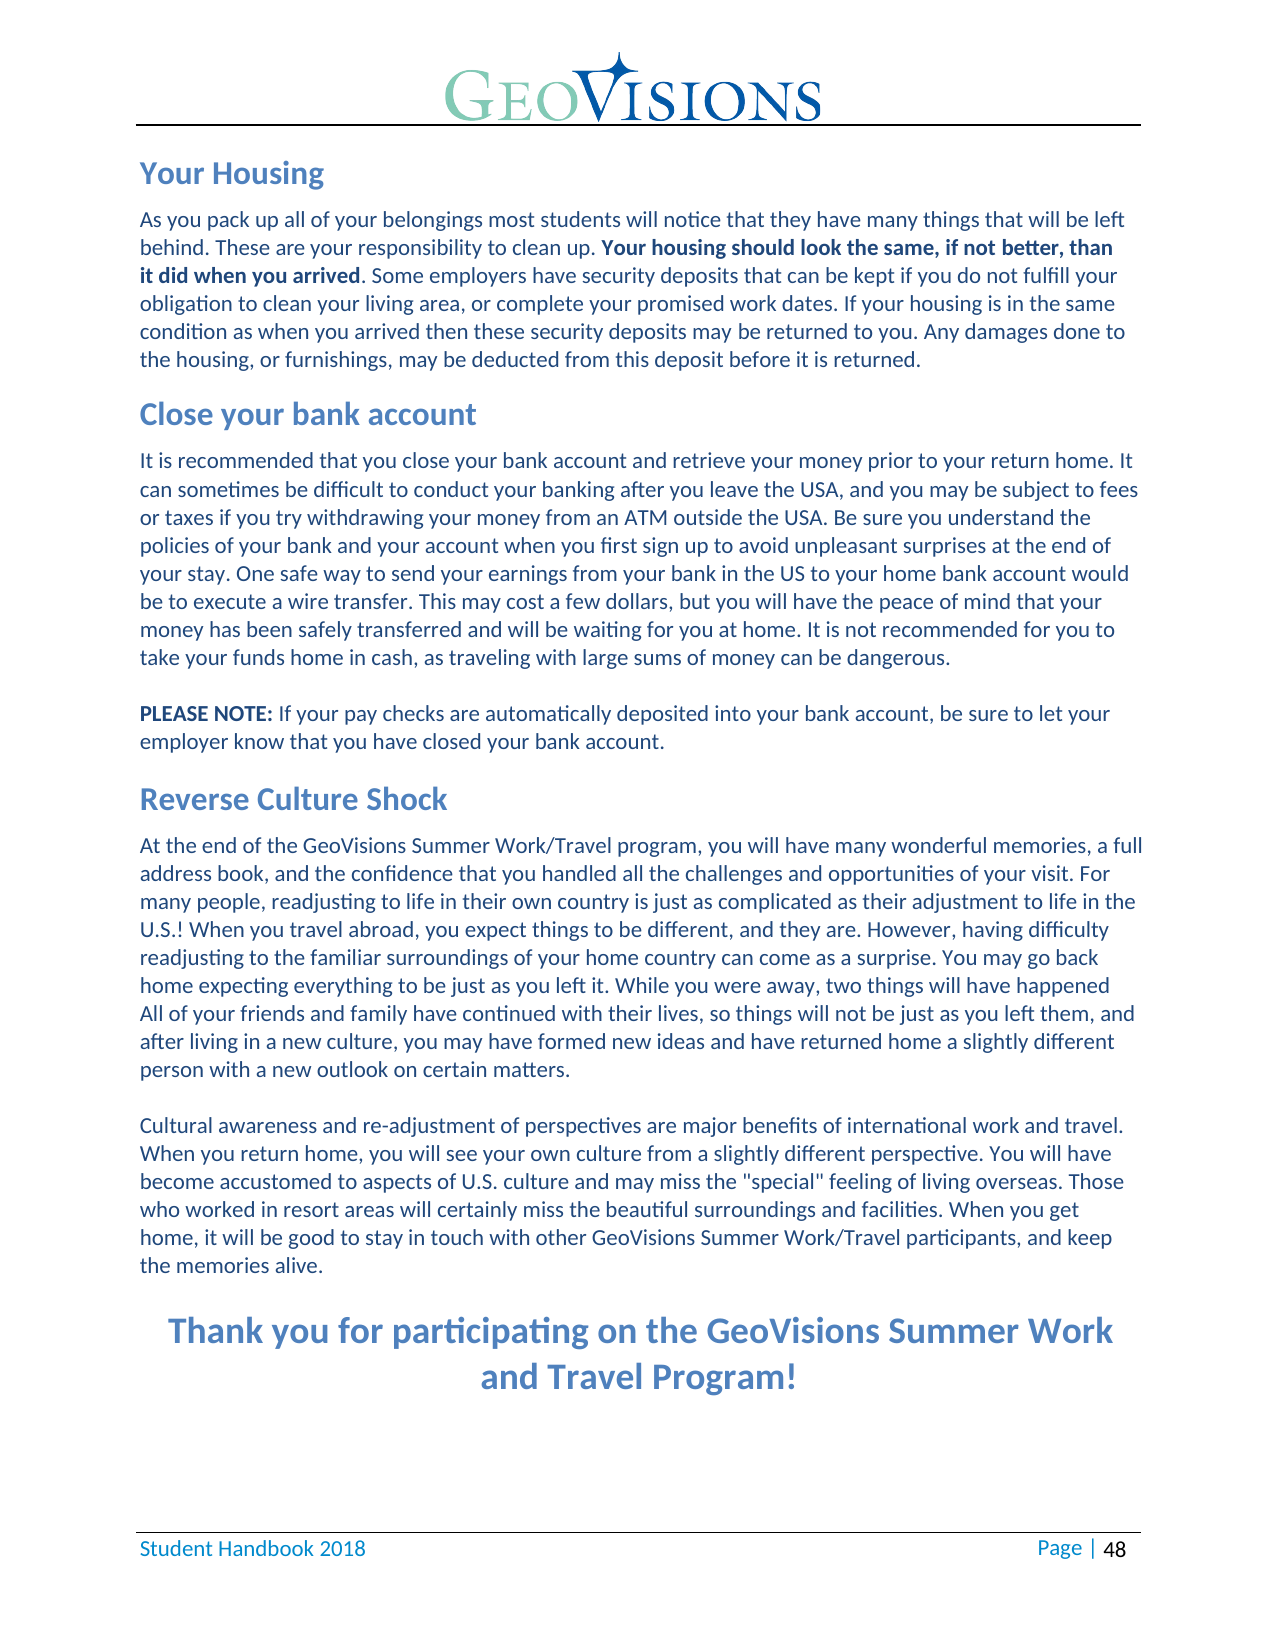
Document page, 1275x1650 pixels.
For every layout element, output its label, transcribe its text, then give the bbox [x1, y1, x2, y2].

subtitle Close your bank account [139, 393, 1156, 434]
text It is recommended that you close your bank account and retrieve your money prior to your return home. It can sometimes be difficult to conduct your banking after you leave the USA, and you may be subject to fees or taxes if you try withdrawing your money from an ATM outside the USA. Be sure you understand the policies of your bank and your account when you first sign up to avoid unpleasant surprises at the end of your stay. One safe way to send your earnings from your bank in the US to your home bank account would be to execute a wire transfer. This may cost a few dollars, but you will have the peace of mind that your money has been safely transferred and will be waiting for you at home. It is not recommended for you to take your funds home in cash, as traveling with large sums of money can be dangerous. [139, 447, 1143, 671]
text As you pack up all of your belongings most students will notice that they have many things that will be left behind. These are your responsibility to clean up. Your housing should look the same, if not better, than it did when you arrived. Some employers have security deposits that can be kept if you do not fulfill your obligation to clean your living area, or complete your promised work dates. If your housing is in the same condition as when you arrived then these security deposits may be returned to you. Any damages done to the housing, or furnishings, may be deducted from this deposit before it is returned. [139, 205, 1129, 373]
text All of your friends and family have continued with their lives, so things will not be just as you left them, and after living in a new culture, you may have formed new ideas and have returned home a slightly different person with a new outlook on certain matters. [139, 999, 1140, 1083]
text Cultural awareness and re-adjustment of perspectives are major benefits of international work and travel. When you return home, you will see your own culture from a slightly different perspective. You will have become accustomed to aspects of U.S. culture and may miss the "special" feeling of living overseas. Those who worked in resort areas will certainly miss the beautiful surroundings and facilities. When you get home, it will be good to stay in touch with other GeoVisions Summer Work/Travel participants, and keep the memories alive. [139, 1111, 1128, 1279]
text At the end of the GeoVisions Summer Work/Travel program, you will have many wonderful memories, a full address book, and the confidence that you handled all the challenges and opportunities of your visit. For many people, readjusting to life in their own country is just as complicated as their adjustment to life in the U.S.! When you travel abroad, you expect things to be different, and they are. However, having difficulty readjusting to the familiar surroundings of your home country can come as a surprise. You may go back home expecting everything to be just as you left it. While you were away, two things will have happened [139, 831, 1146, 999]
picture [445, 52, 821, 122]
subtitle Your Housing [139, 152, 1156, 192]
subtitle Reverse Culture Shock [139, 778, 1156, 819]
text PLEASE NOTE: If your pay checks are automatically deposited into your bank account, be sure to let your employer know that you have closed your bank account. [139, 699, 1156, 755]
subtitle Thank you for participating on the GeoVisions Summer Work and Travel Program! [168, 1307, 1117, 1399]
